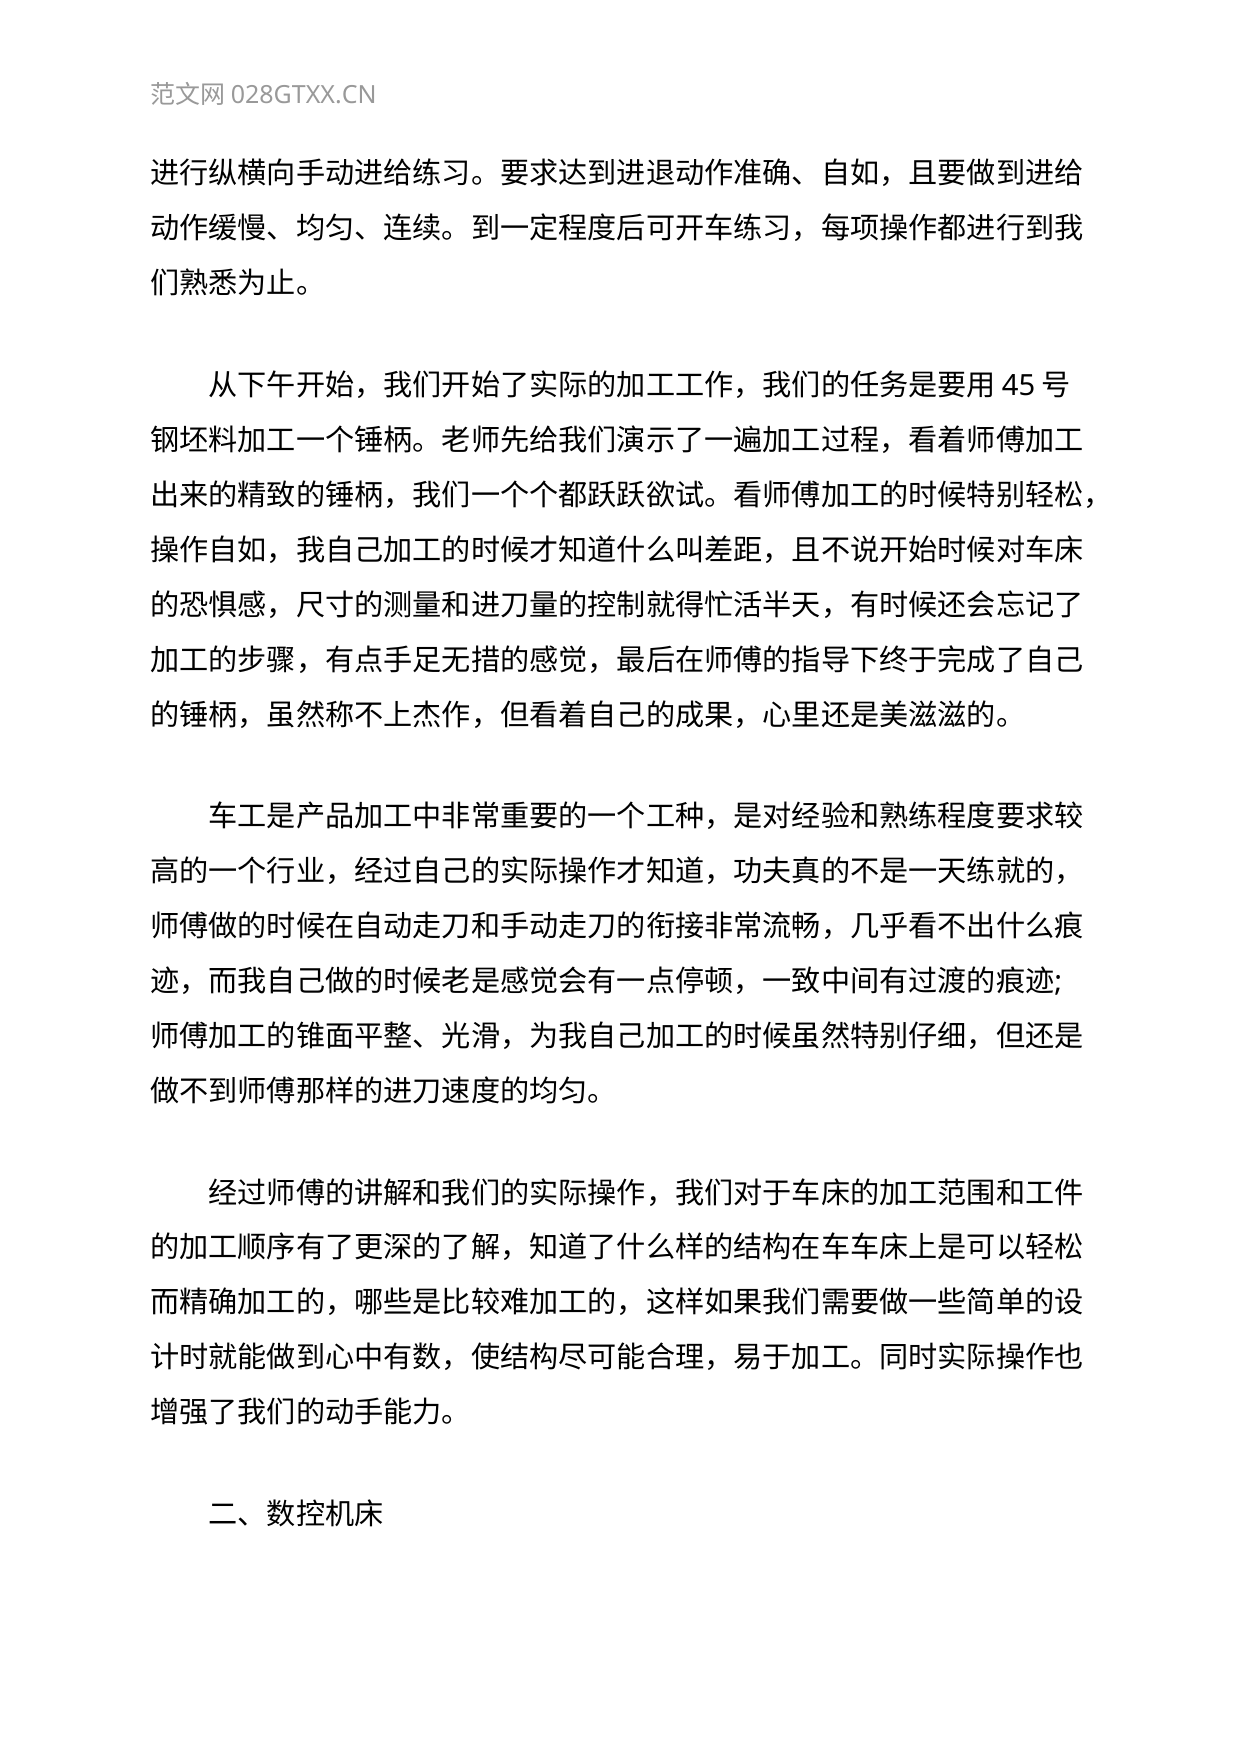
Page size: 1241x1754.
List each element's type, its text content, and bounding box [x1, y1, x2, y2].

text 车工是产品加工中非常重要的一个工种，是对经验和熟练程度要求较高的一个行业，经过自己的实际操作才知道，功夫真的不是一天练就的，师傅做的时候在自动走刀和手动走刀的衔接非常流畅，几乎看不出什么痕迹，而我自己做的时候老是感觉会有一点停顿，一致中间有过渡的痕迹;师傅加工的锥面平整、光滑，为我自己加工的时候虽然特别仔细，但还是做不到师傅那样的进刀速度的均匀。 [150, 793, 1090, 1110]
text 二、数控机床 [150, 1491, 1090, 1533]
text 从下午开始，我们开始了实际的加工工作，我们的任务是要用45号钢坯料加工一个锤柄。老师先给我们演示了一遍加工过程，看着师傅加工出来的精致的锤柄，我们一个个都跃跃欲试。看师傅加工的时候特别轻松，操作自如，我自己加工的时候才知道什么叫差距，且不说开始时候对车床的恐惧感，尺寸的测量和进刀量的控制就得忙活半天，有时候还会忘记了加工的步骤，有点手足无措的感觉，最后在师傅的指导下终于完成了自己的锤柄，虽然称不上杰作，但看着自己的成果，心里还是美滋滋的。 [150, 362, 1090, 733]
text 经过师傅的讲解和我们的实际操作，我们对于车床的加工范围和工件的加工顺序有了更深的了解，知道了什么样的结构在车车床上是可以轻松而精确加工的，哪些是比较难加工的，这样如果我们需要做一些简单的设计时就能做到心中有数，使结构尽可能合理，易于加工。同时实际操作也增强了我们的动手能力。 [150, 1169, 1090, 1431]
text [150, 150, 1090, 302]
